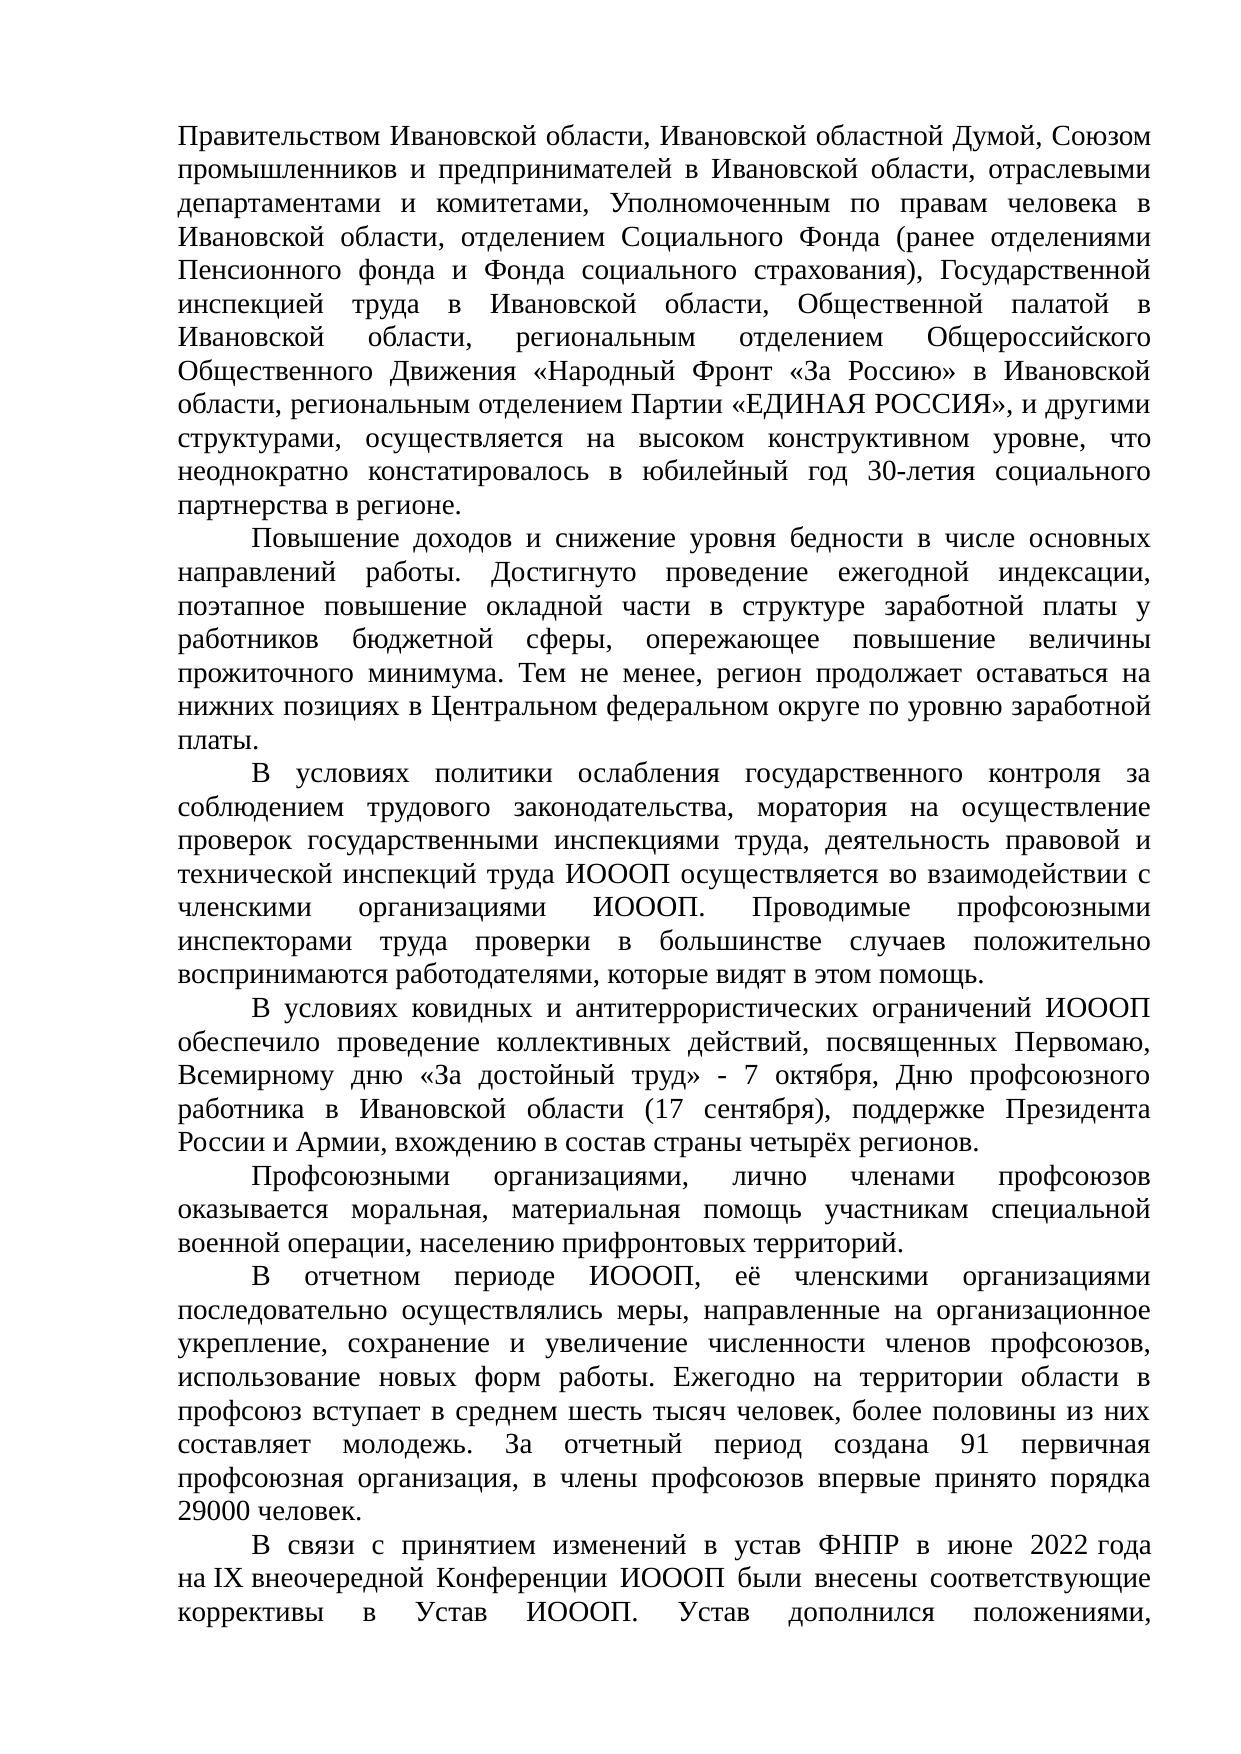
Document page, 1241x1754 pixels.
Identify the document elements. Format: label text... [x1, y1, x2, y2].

text В условиях политики ослабления государственного контроля за соблюдением трудового законодательства, моратория на осуществление проверок государственными инспекциями труда, деятельность правовой и технической инспекций труда ИОООП осуществляется во взаимодействии с членскими организациями ИОООП. Проводимые профсоюзными инспекторами труда проверки в большинстве случаев положительно воспринимаются работодателями, которые видят в этом помощь. [177, 755, 1152, 990]
text В отчетном периоде ИОООП, её членскими организациями последовательно осуществлялись меры, направленные на организационное укрепление, сохранение и увеличение численности членов профсоюзов, использование новых форм работы. Ежегодно на территории области в профсоюз вступает в среднем шесть тысяч человек, более половины из них составляет молодежь. За отчетный период создана 91 первичная профсоюзная организация, в члены профсоюзов впервые принято порядка 29000 человек. [177, 1258, 1152, 1527]
text В условиях ковидных и антитеррористических ограничений ИОООП обеспечило проведение коллективных действий, посвященных Первомаю, Всемирному дню «За достойный труд» - 7 октября, Дню профсоюзного работника в Ивановской области (17 сентября), поддержке Президента России и Армии, вхождению в состав страны четырёх регионов. [177, 990, 1152, 1158]
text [177, 1527, 1152, 1627]
text Повышение доходов и снижение уровня бедности в числе основных направлений работы. Достигнуто проведение ежегодной индексации, поэтапное повышение окладной части в структуре заработной платы у работников бюджетной сферы, опережающее повышение величины прожиточного минимума. Тем не менее, регион продолжает оставаться на нижних позициях в Центральном федеральном округе по уровню заработной платы. [177, 521, 1152, 755]
text Профсоюзными организациями, лично членами профсоюзов оказывается моральная, материальная помощь участникам специальной военной операции, населению прифронтовых территорий. [177, 1158, 1152, 1258]
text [177, 118, 1152, 521]
